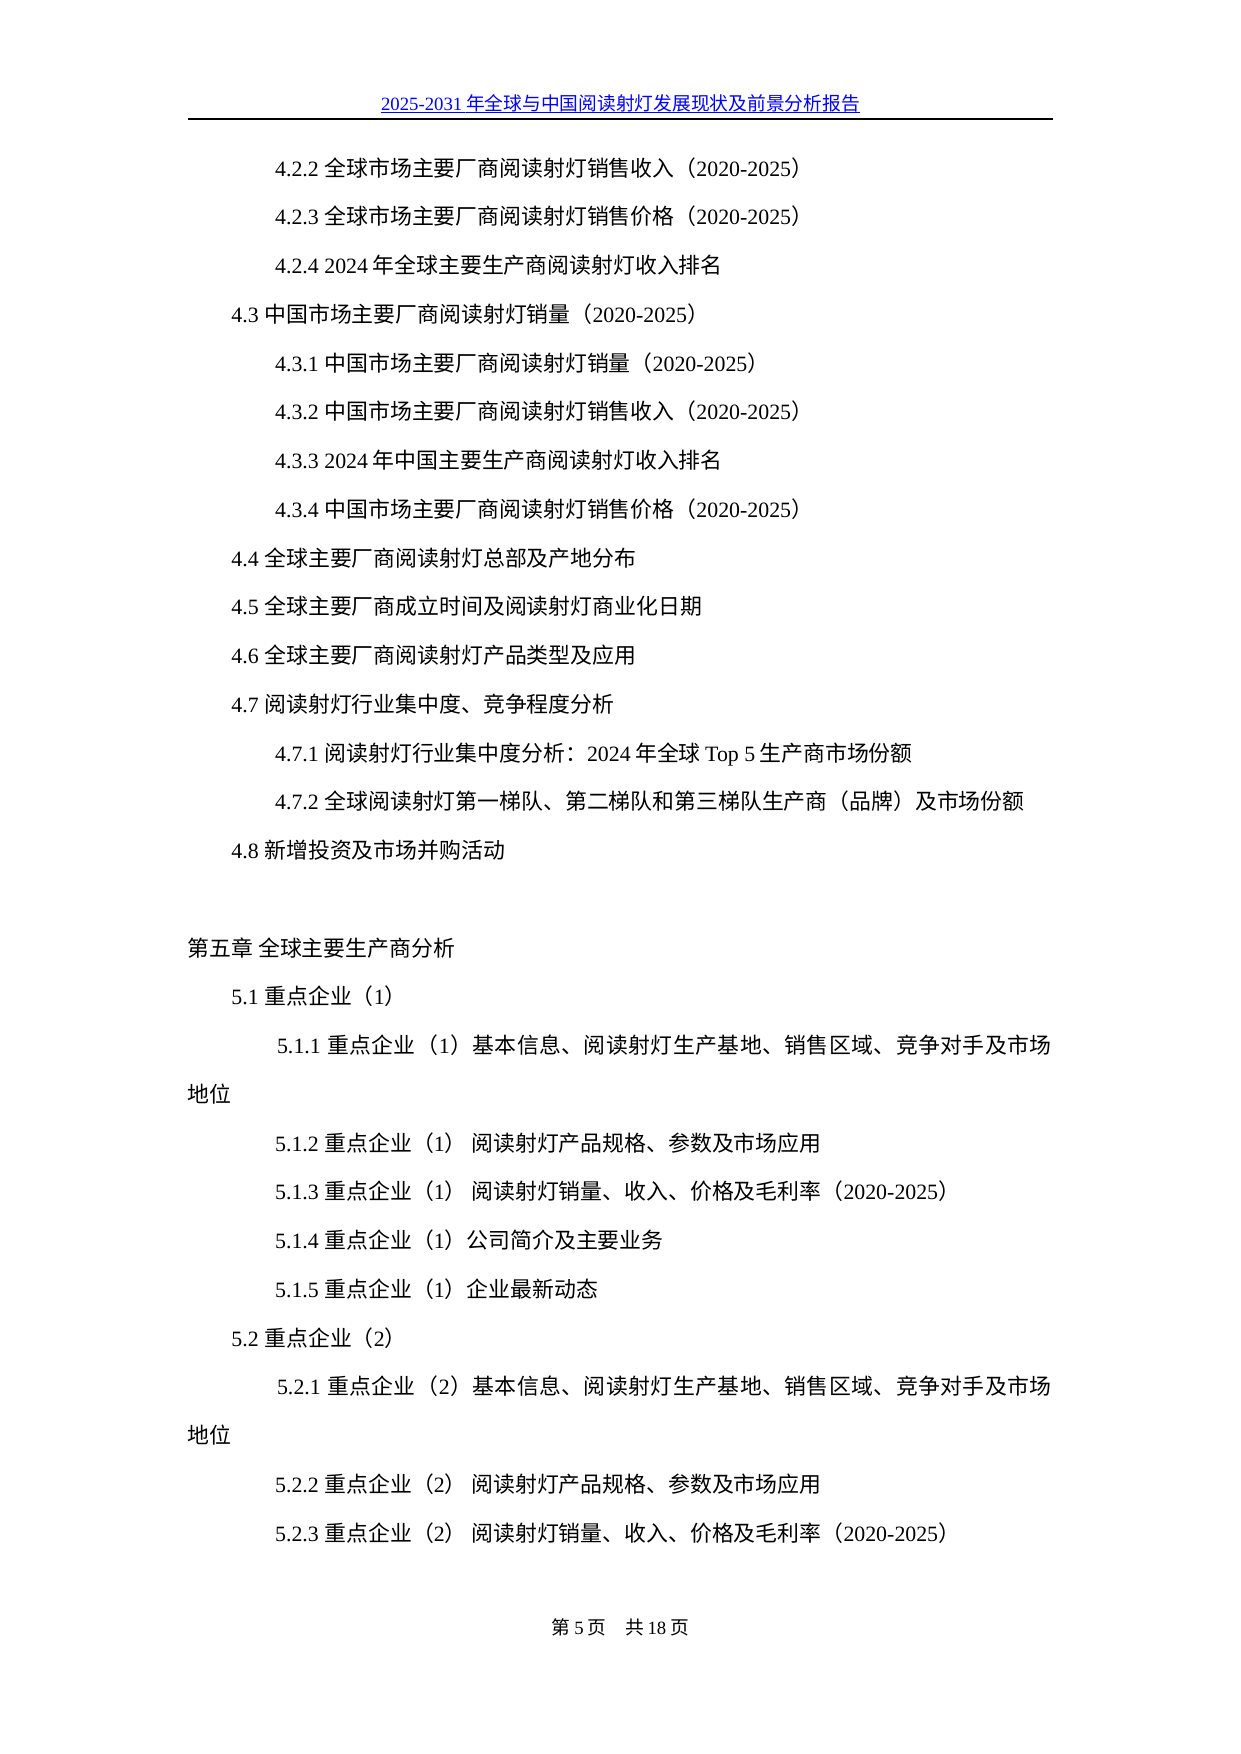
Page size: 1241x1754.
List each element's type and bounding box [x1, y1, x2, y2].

text [187, 150, 1053, 1548]
